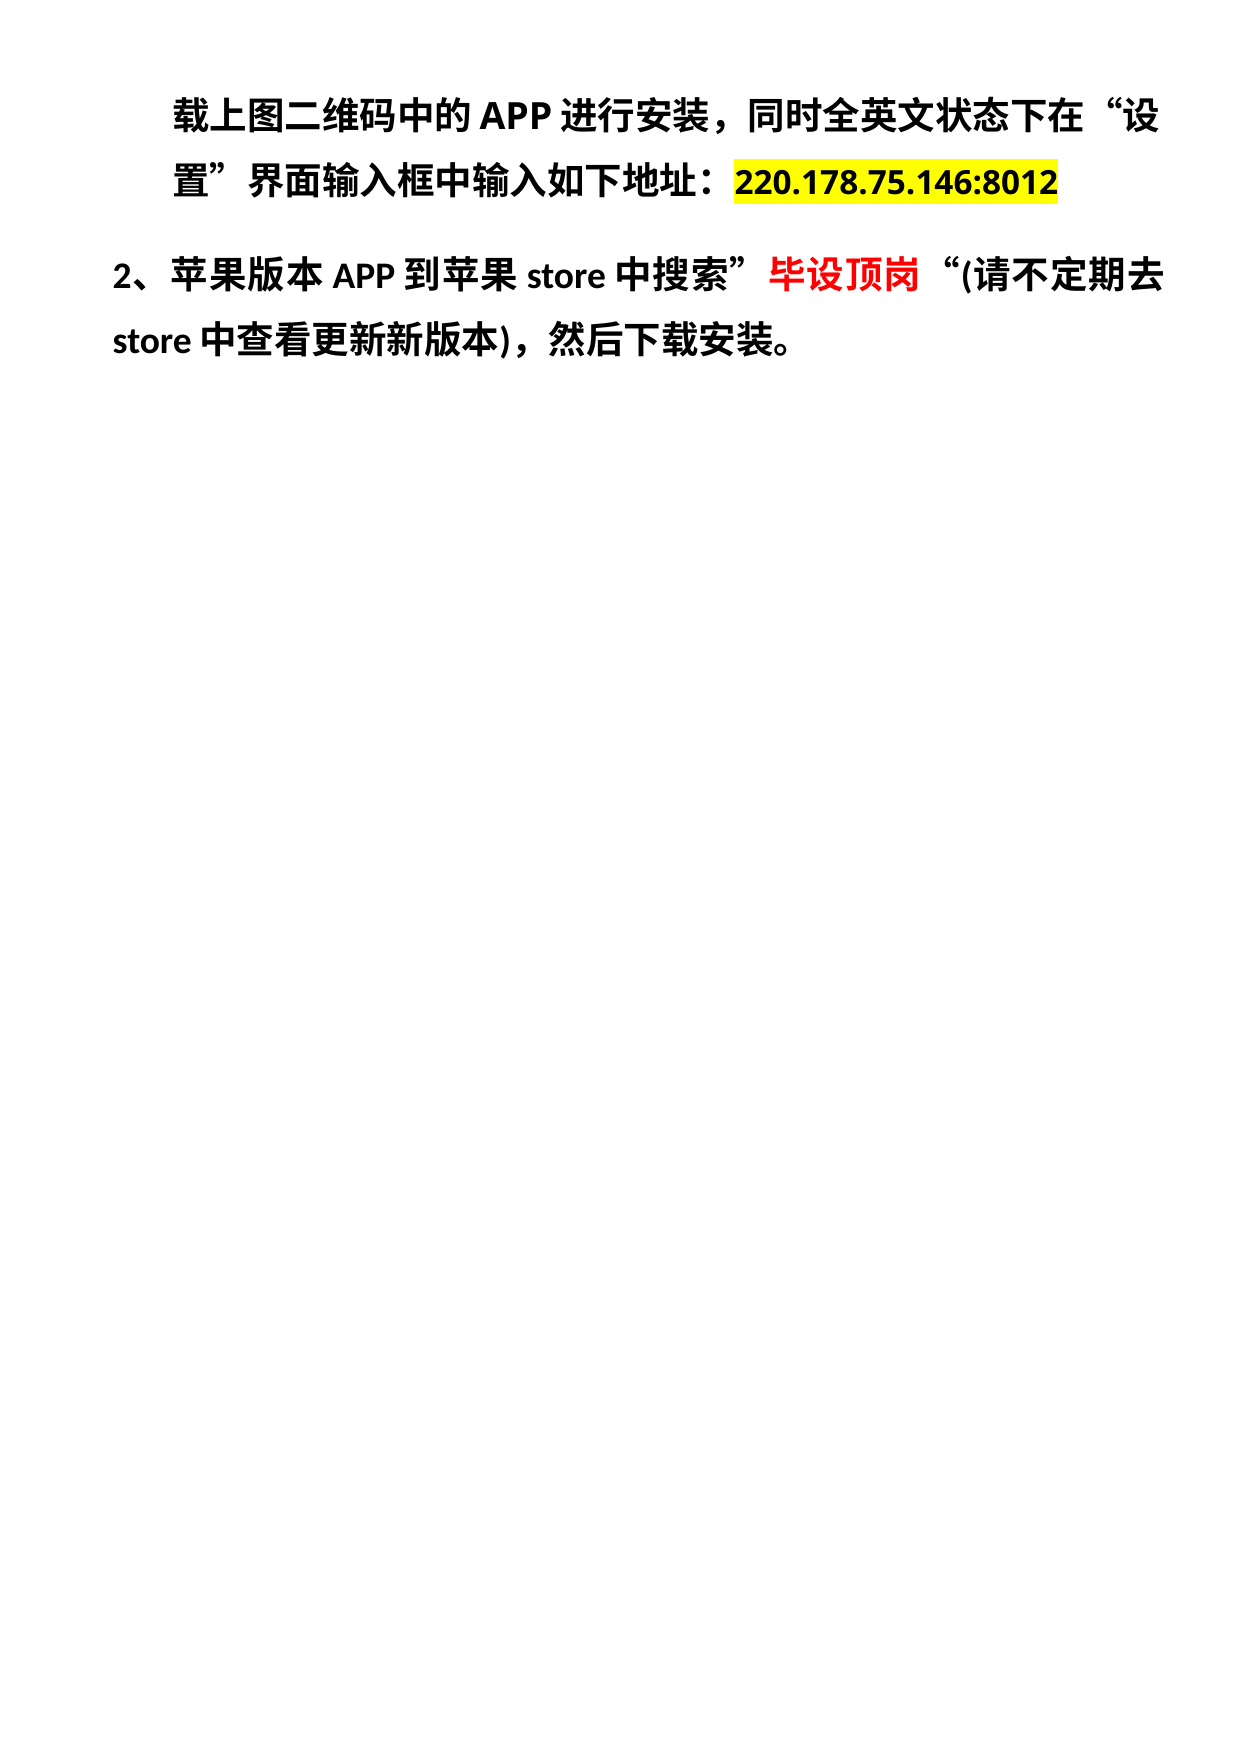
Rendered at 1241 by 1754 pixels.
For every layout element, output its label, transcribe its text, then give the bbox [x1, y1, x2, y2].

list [112, 81, 1165, 211]
list 2、苹果版本APP到苹果store中搜索”毕设顶岗“(请不定期去store中查看更新新版本)，然后下载安装。 [112, 240, 1165, 370]
